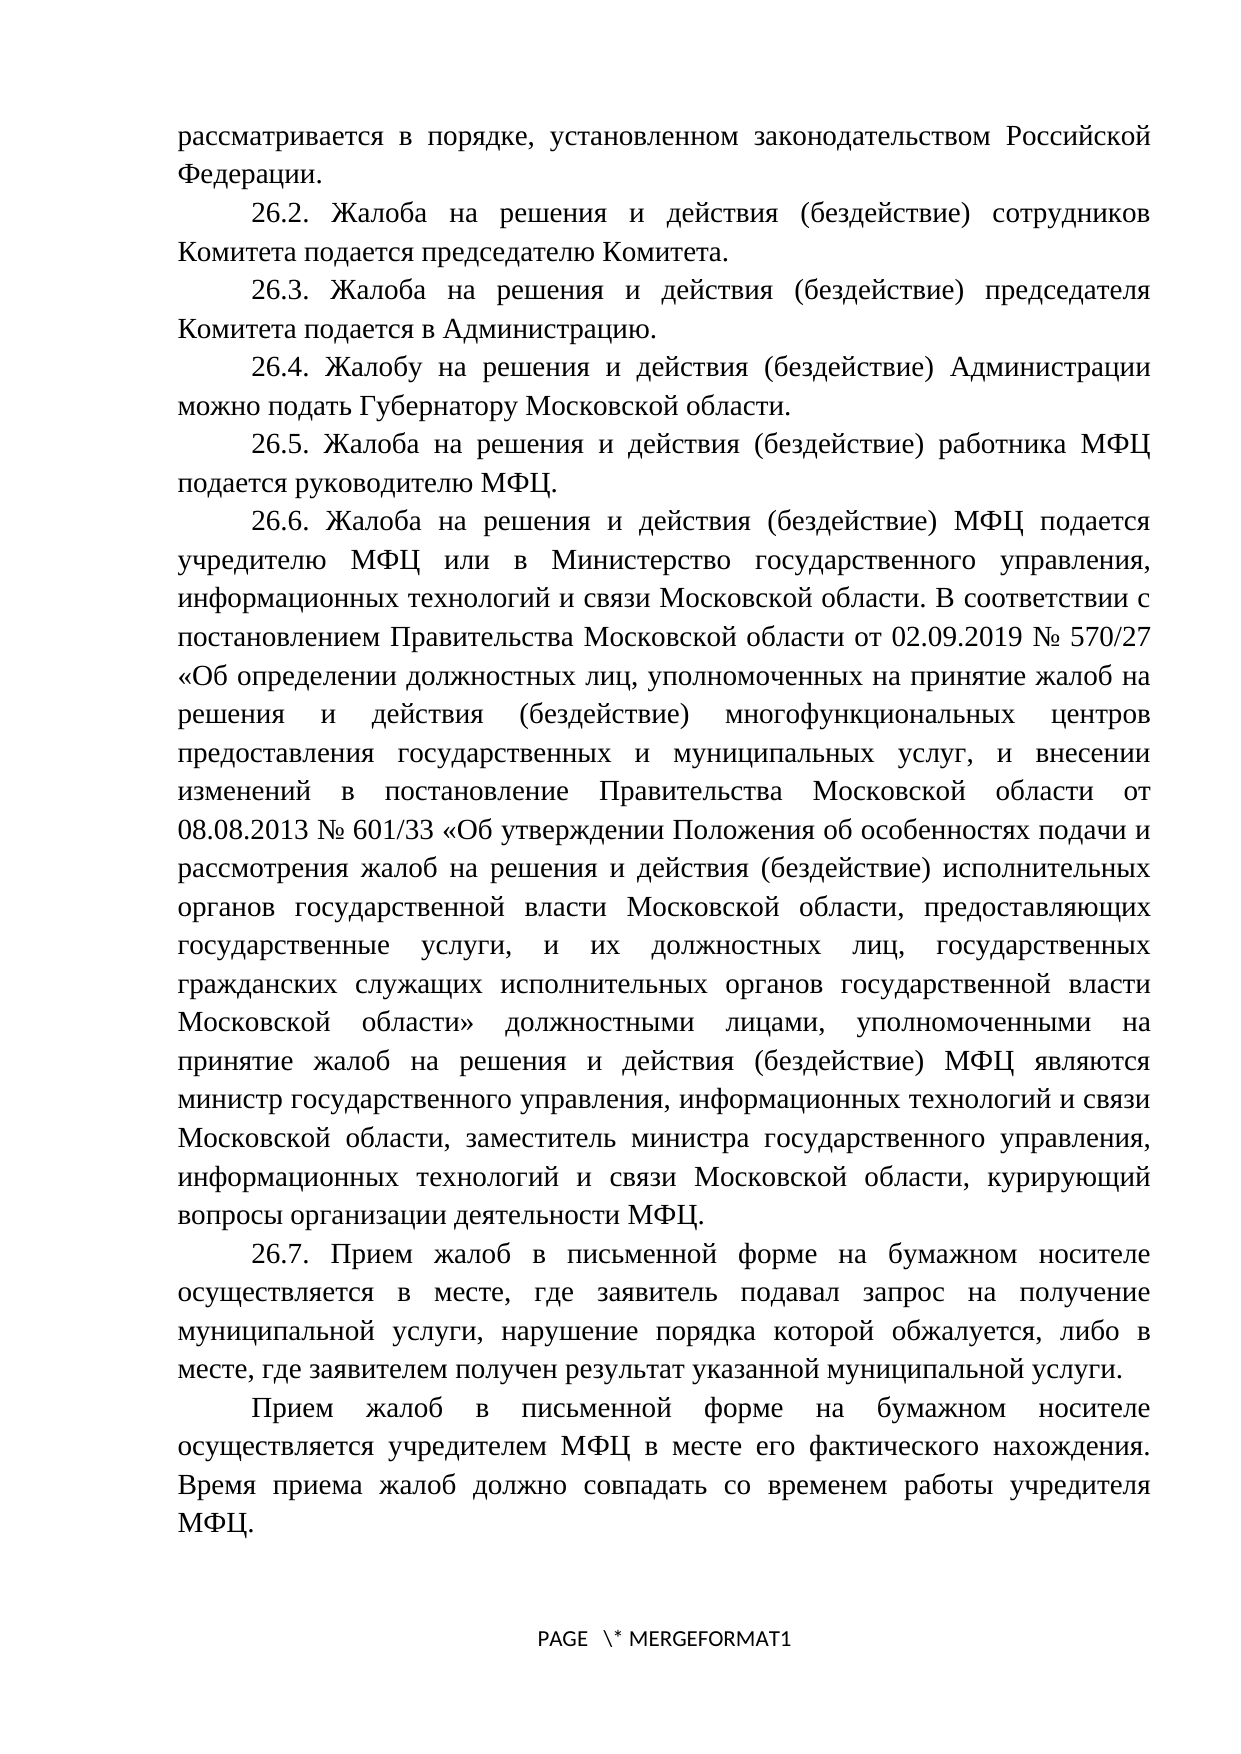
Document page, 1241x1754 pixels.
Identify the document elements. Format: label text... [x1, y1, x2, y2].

text 26.4. Жалобу на решения и действия (бездействие) Администрации можно подать Губернатору Московской области. [177, 349, 1152, 421]
text 26.5. Жалоба на решения и действия (бездействие) работника МФЦ подается руководителю МФЦ. [177, 426, 1152, 498]
text 26.2. Жалоба на решения и действия (бездействие) сотрудников Комитета подается председателю Комитета. [177, 195, 1152, 267]
text 26.7. Прием жалоб в письменной форме на бумажном носителе осуществляется в месте, где заявитель подавал запрос на получение муниципальной услуги, нарушение порядка которой обжалуется, либо в месте, где заявителем получен результат указанной муниципальной услуги. [177, 1236, 1152, 1385]
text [177, 118, 1152, 190]
text Прием жалоб в письменной форме на бумажном носителе осуществляется учредителем МФЦ в месте его фактического нахождения. Время приема жалоб должно совпадать со временем работы учредителя МФЦ. [177, 1390, 1152, 1539]
text 26.6. Жалоба на решения и действия (бездействие) МФЦ подается учредителю МФЦ или в Министерство государственного управления, информационных технологий и связи Московской области. В соответствии с постановлением Правительства Московской области от 02.09.2019 № 570/27 «Об определении должностных лиц, уполномоченных на принятие жалоб на решения и действия (бездействие) многофункциональных центров предоставления государственных и муниципальных услуг, и внесении изменений в постановление Правительства Московской области от 08.08.2013 № 601/33 «Об утверждении Положения об особенностях подачи и рассмотрения жалоб на решения и действия (бездействие) исполнительных органов государственной власти Московской области, предоставляющих государственные услуги, и их должностных лиц, государственных гражданских служащих исполнительных органов государственной власти Московской области» должностными лицами, уполномоченными на принятие жалоб на решения и действия (бездействие) МФЦ являются министр государственного управления, информационных технологий и связи Московской области, заместитель министра государственного управления, информационных технологий и связи Московской области, курирующий вопросы организации деятельности МФЦ. [177, 503, 1152, 1231]
text 26.3. Жалоба на решения и действия (бездействие) председателя Комитета подается в Администрацию. [177, 272, 1152, 344]
